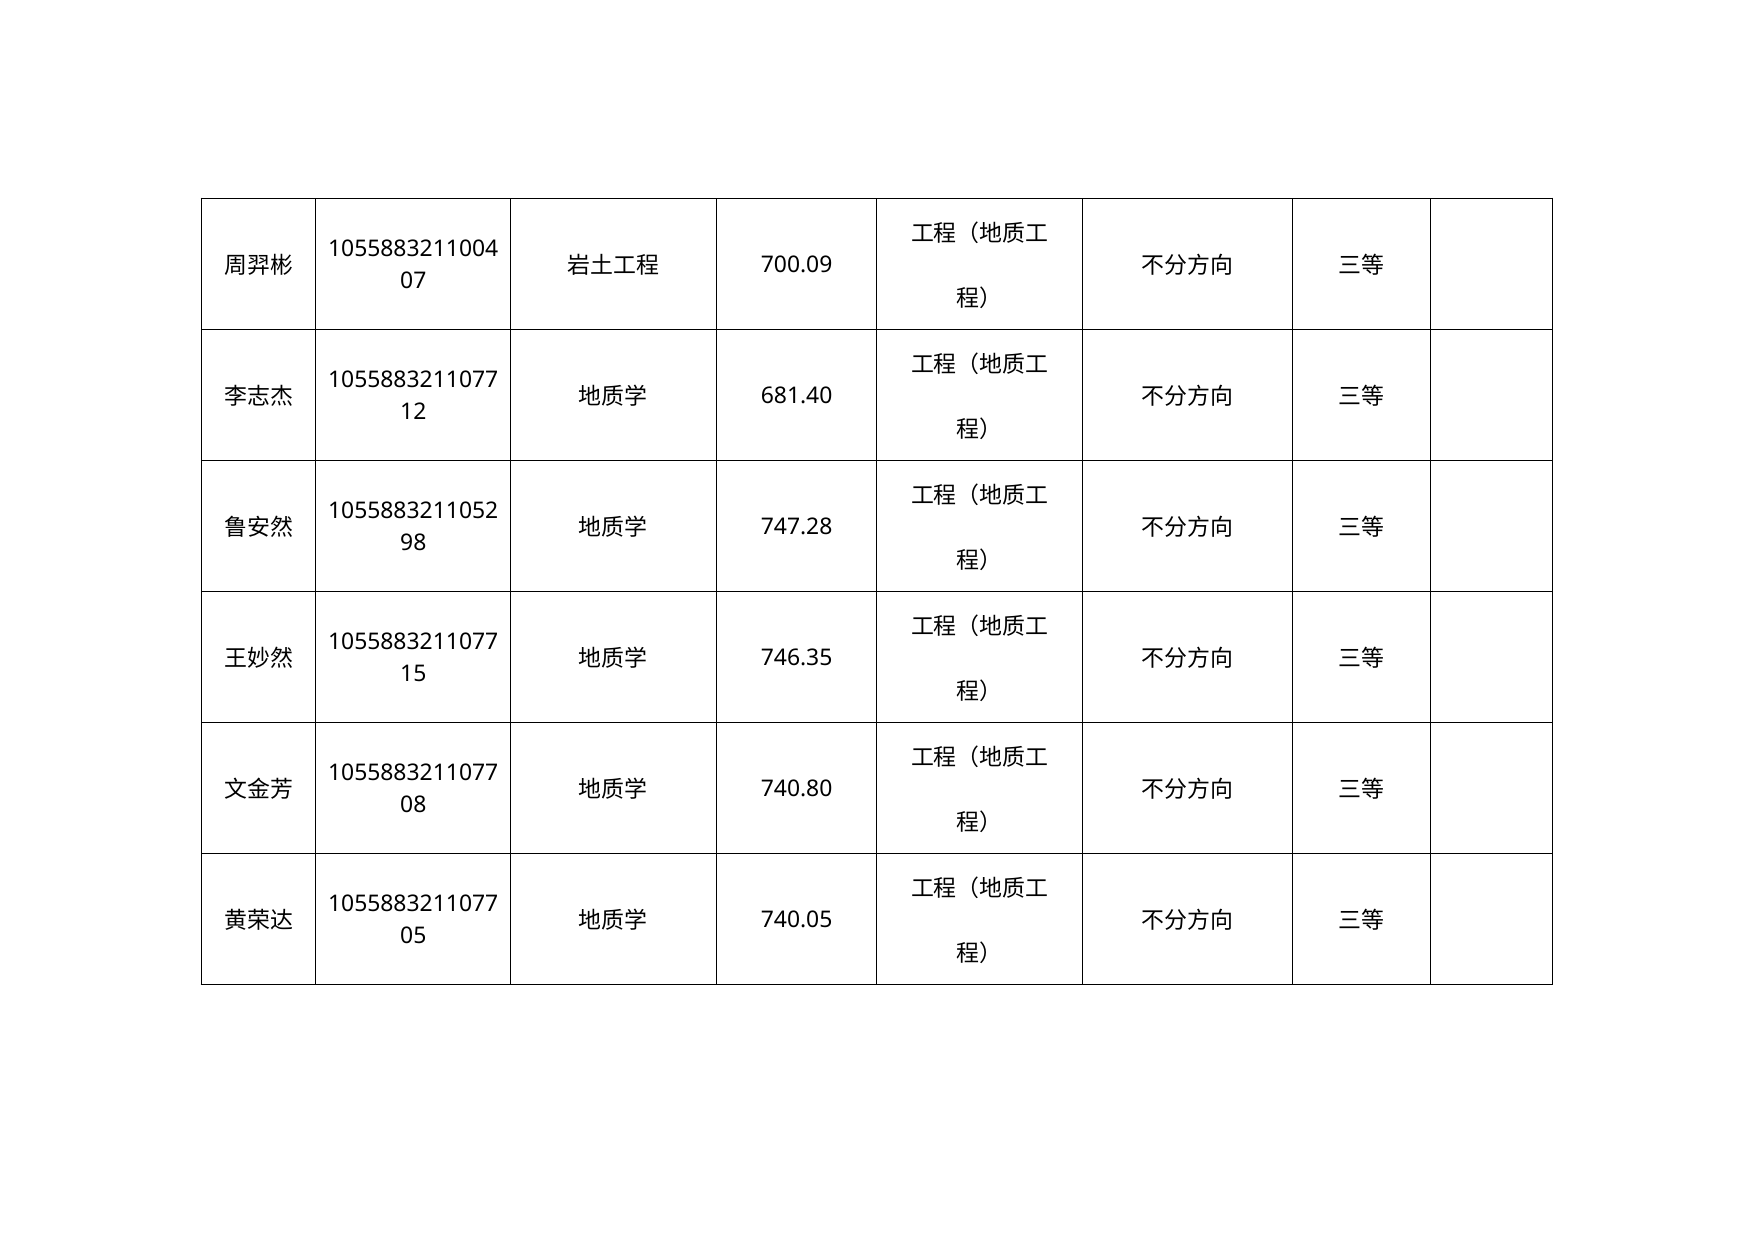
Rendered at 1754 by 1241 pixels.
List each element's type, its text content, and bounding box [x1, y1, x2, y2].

table_cell 工程（地质工程） [877, 723, 1082, 853]
table_cell 不分方向 [1083, 330, 1292, 460]
table_cell 740.80 [717, 723, 876, 853]
table_cell 工程（地质工程） [877, 199, 1082, 329]
table_cell 105588321105298 [316, 461, 510, 591]
table_cell 黄荣达 [202, 854, 315, 984]
table_cell 地质学 [511, 723, 716, 853]
table_cell [1431, 723, 1552, 853]
table_cell 地质学 [511, 592, 716, 722]
table_cell 李志杰 [202, 330, 315, 460]
table_cell [1431, 330, 1552, 460]
table_cell 746.35 [717, 592, 876, 722]
table_cell [1431, 854, 1552, 984]
table_cell 工程（地质工程） [877, 330, 1082, 460]
table_cell 地质学 [511, 854, 716, 984]
table_cell 740.05 [717, 854, 876, 984]
table_cell 三等 [1293, 592, 1430, 722]
table_cell 鲁安然 [202, 461, 315, 591]
table_cell 地质学 [511, 461, 716, 591]
table_cell 681.40 [717, 330, 876, 460]
table_cell 不分方向 [1083, 854, 1292, 984]
table_cell 工程（地质工程） [877, 592, 1082, 722]
table_cell 105588321107712 [316, 330, 510, 460]
table_cell 不分方向 [1083, 723, 1292, 853]
table_cell 工程（地质工程） [877, 461, 1082, 591]
table_cell 不分方向 [1083, 592, 1292, 722]
table_cell 105588321107708 [316, 723, 510, 853]
table_cell [1431, 199, 1552, 329]
table_cell 地质学 [511, 330, 716, 460]
table_cell 三等 [1293, 854, 1430, 984]
table_cell 文金芳 [202, 723, 315, 853]
table_cell 三等 [1293, 199, 1430, 329]
table_cell 700.09 [717, 199, 876, 329]
table_cell 不分方向 [1083, 461, 1292, 591]
table_cell 三等 [1293, 723, 1430, 853]
table_cell [1431, 461, 1552, 591]
table_cell 不分方向 [1083, 199, 1292, 329]
table_cell 三等 [1293, 330, 1430, 460]
table_cell 王妙然 [202, 592, 315, 722]
table_cell 747.28 [717, 461, 876, 591]
table_cell 岩土工程 [511, 199, 716, 329]
table_cell 工程（地质工程） [877, 854, 1082, 984]
table_cell 三等 [1293, 461, 1430, 591]
table_cell 周羿彬 [202, 199, 315, 329]
table_cell 105588321100407 [316, 199, 510, 329]
table_cell 105588321107705 [316, 854, 510, 984]
table_cell 105588321107715 [316, 592, 510, 722]
table_cell [1431, 592, 1552, 722]
